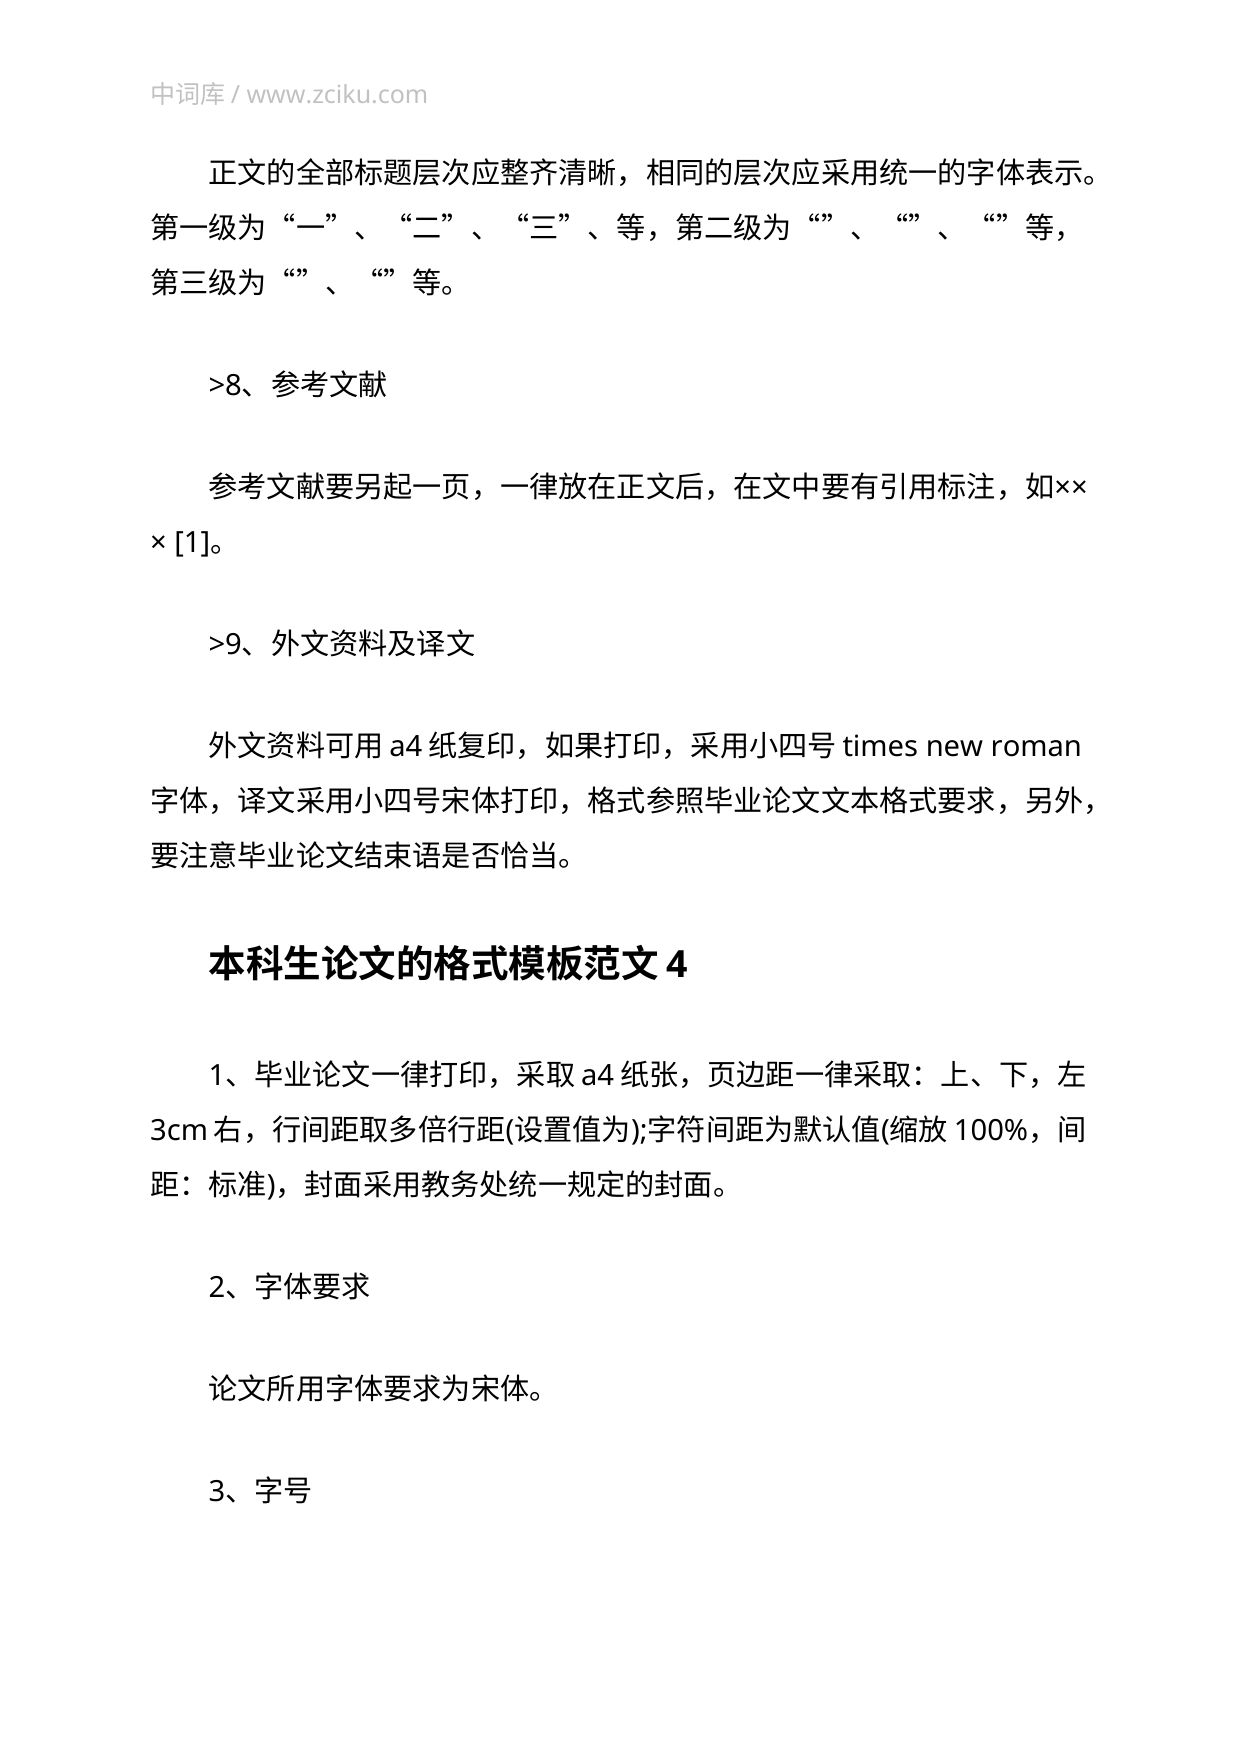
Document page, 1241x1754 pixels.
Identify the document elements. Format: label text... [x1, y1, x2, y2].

text 1、毕业论文一律打印，采取a4纸张，页边距一律采取：上、下，左3cm右，行间距取多倍行距(设置值为);字符间距为默认值(缩放100%，间距：标准)，封面采用教务处统一规定的封面。 [150, 1052, 1090, 1204]
text 2、字体要求 [150, 1264, 1090, 1306]
text 正文的全部标题层次应整齐清晰，相同的层次应采用统一的字体表示。第一级为“一”、“二”、“三”、等，第二级为“”、“”、“”等，第三级为“”、“”等。 [150, 150, 1090, 302]
text 本科生论文的格式模板范文4 [150, 934, 1090, 989]
text >9、外文资料及译文 [150, 621, 1090, 663]
text 外文资料可用a4纸复印，如果打印，采用小四号times new roman字体，译文采用小四号宋体打印，格式参照毕业论文文本格式要求，另外，要注意毕业论文结束语是否恰当。 [150, 722, 1090, 875]
text 论文所用字体要求为宋体。 [150, 1366, 1090, 1408]
text >8、参考文献 [150, 362, 1090, 404]
text 参考文献要另起一页，一律放在正文后，在文中要有引用标注，如××× [1]。 [150, 463, 1090, 561]
text 3、字号 [150, 1467, 1090, 1510]
